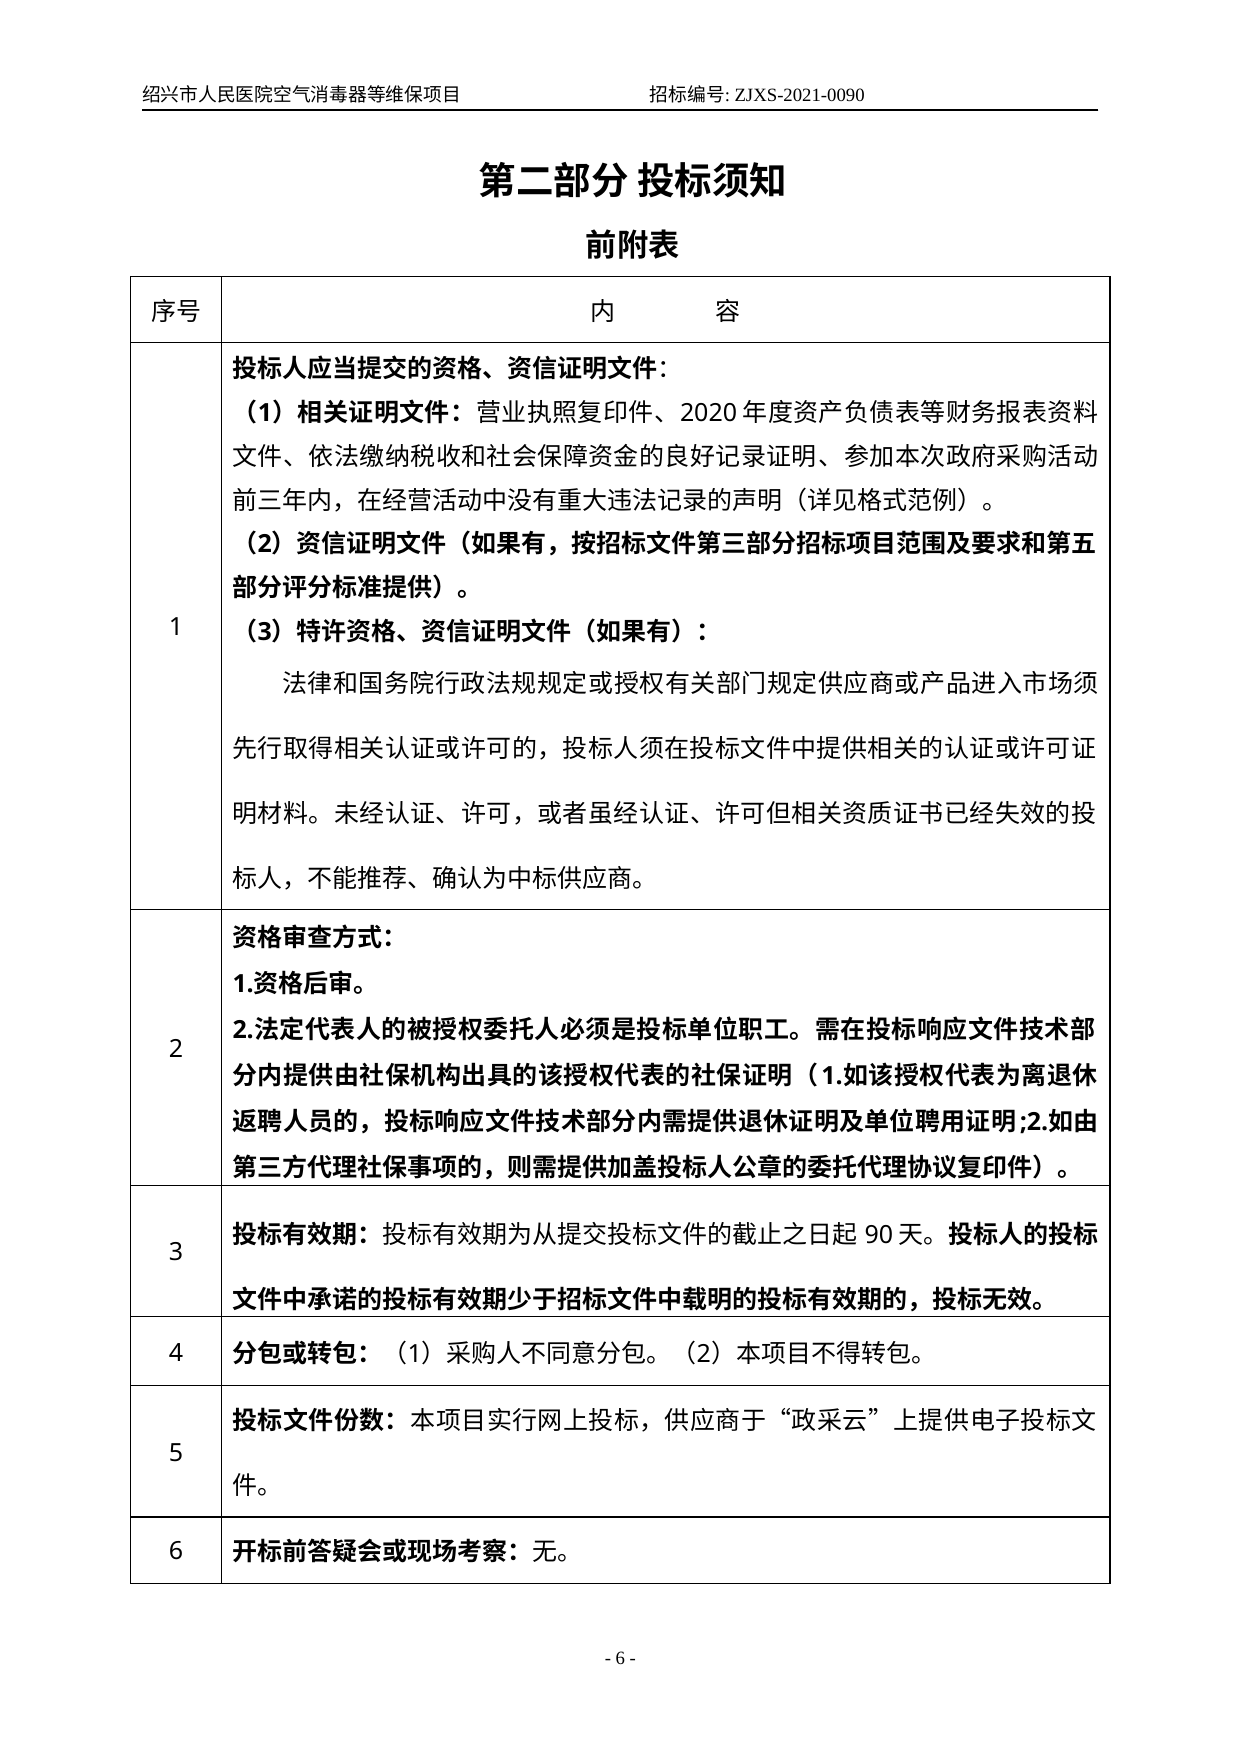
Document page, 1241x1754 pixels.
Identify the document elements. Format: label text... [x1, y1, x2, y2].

table_cell 投标文件份数：本项目实行网上投标，供应商于“政采云”上提供电子投标文件。 [222, 1386, 1109, 1516]
table_cell 2 [131, 910, 221, 1185]
table_cell 4 [131, 1317, 221, 1385]
table_cell 3 [131, 1186, 221, 1316]
table_cell 5 [131, 1386, 221, 1516]
table_cell 投标人应当提交的资格、资信证明文件： （1）相关证明文件：营业执照复印件、2020年度资产负债表等财务报表资料文件、依法缴纳税收和社会保障资金的良好记录证明、参加本次政府采购活动前三年内，在经营活动中没有重大违法记录的声明（详见格式范例）。 （2）资信证明文件（如果有，按招标文件第三部分招标项目范围及要求和第五部分评分标准提供）。 （3）特许资格、资信证明文件（如果有）： 法律和国务院行政法规规定或授权有关部门规定供应商或产品进入市场须先行取得相关认证或许可的，投标人须在投标文件中提供相关的认证或许可证明材料。未经认证、许可，或者虽经认证、许可但相关资质证书已经失效的投标人，不能推荐、确认为中标供应商。 [222, 343, 1109, 909]
table_header 序号 [131, 277, 221, 342]
table_cell 投标有效期：投标有效期为从提交投标文件的截止之日起90天。投标人的投标文件中承诺的投标有效期少于招标文件中载明的投标有效期的，投标无效。 [222, 1186, 1109, 1316]
table_cell 6 [131, 1518, 221, 1582]
table_cell 分包或转包：（1）采购人不同意分包。（2）本项目不得转包。 [222, 1317, 1109, 1385]
table_cell 1 [131, 343, 221, 909]
text 第二部分 投标须知 [167, 146, 1098, 211]
table_cell 资格审查方式： 1.资格后审。 2.法定代表人的被授权委托人必须是投标单位职工。需在投标响应文件技术部分内提供由社保机构出具的该授权代表的社保证明（1.如该授权代表为离退休返聘人员的，投标响应文件技术部分内需提供退休证明及单位聘用证明;2.如由第三方代理社保事项的，则需提供加盖投标人公章的委托代理协议复印件）。 [222, 910, 1109, 1185]
table_cell 开标前答疑会或现场考察：无。 [222, 1518, 1109, 1582]
text 前附表 [167, 211, 1098, 276]
table_header 内 容 [222, 277, 1109, 342]
